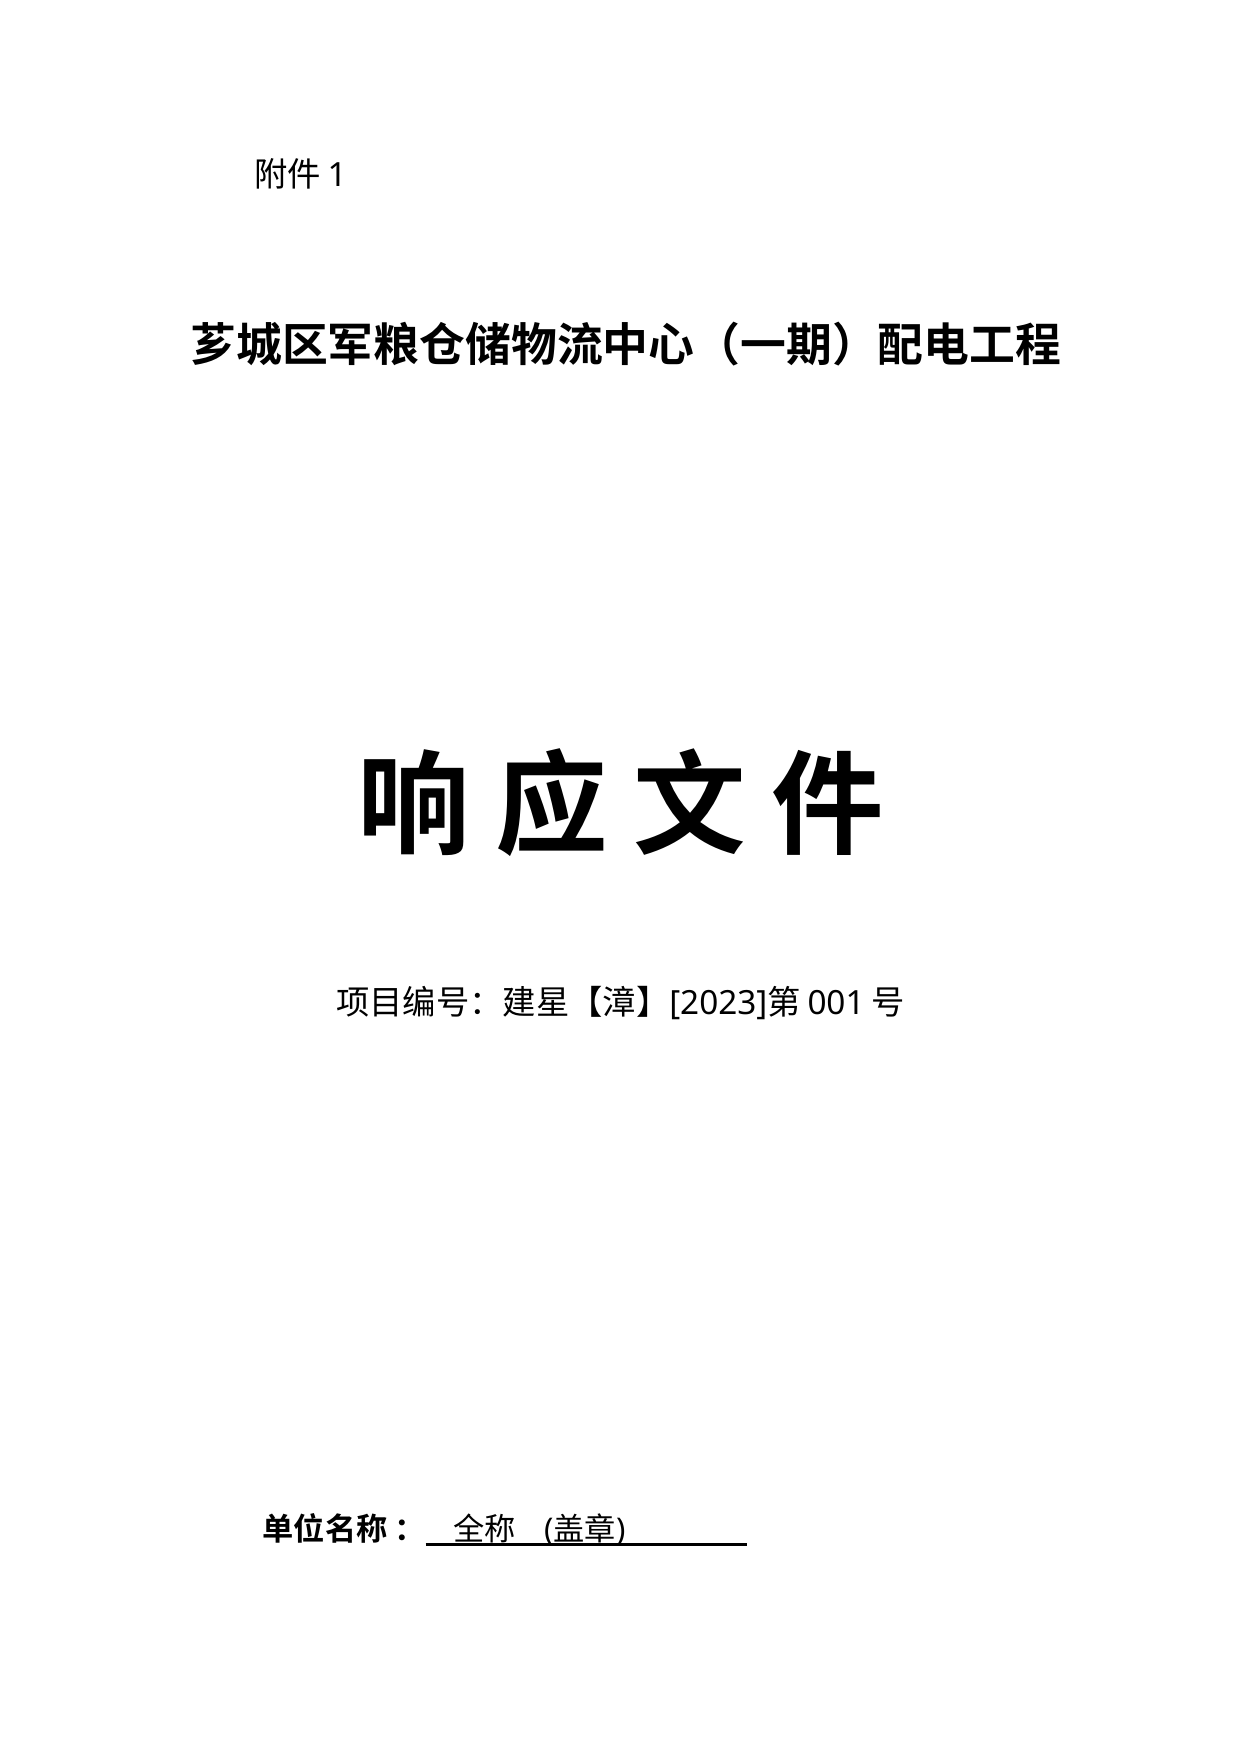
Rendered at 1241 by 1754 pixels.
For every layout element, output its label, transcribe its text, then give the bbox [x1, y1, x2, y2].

text 响 应 文 件 [187, 754, 1053, 869]
text 单位名称 ： 全称 (盖章) [187, 1487, 1053, 1554]
text 芗城区军粮仓储物流中心（一期）配电工程 [142, 306, 1109, 375]
text 项目编号：建星【漳】[2023]第001号 [187, 956, 1053, 1029]
text 附件1 [187, 150, 1053, 196]
